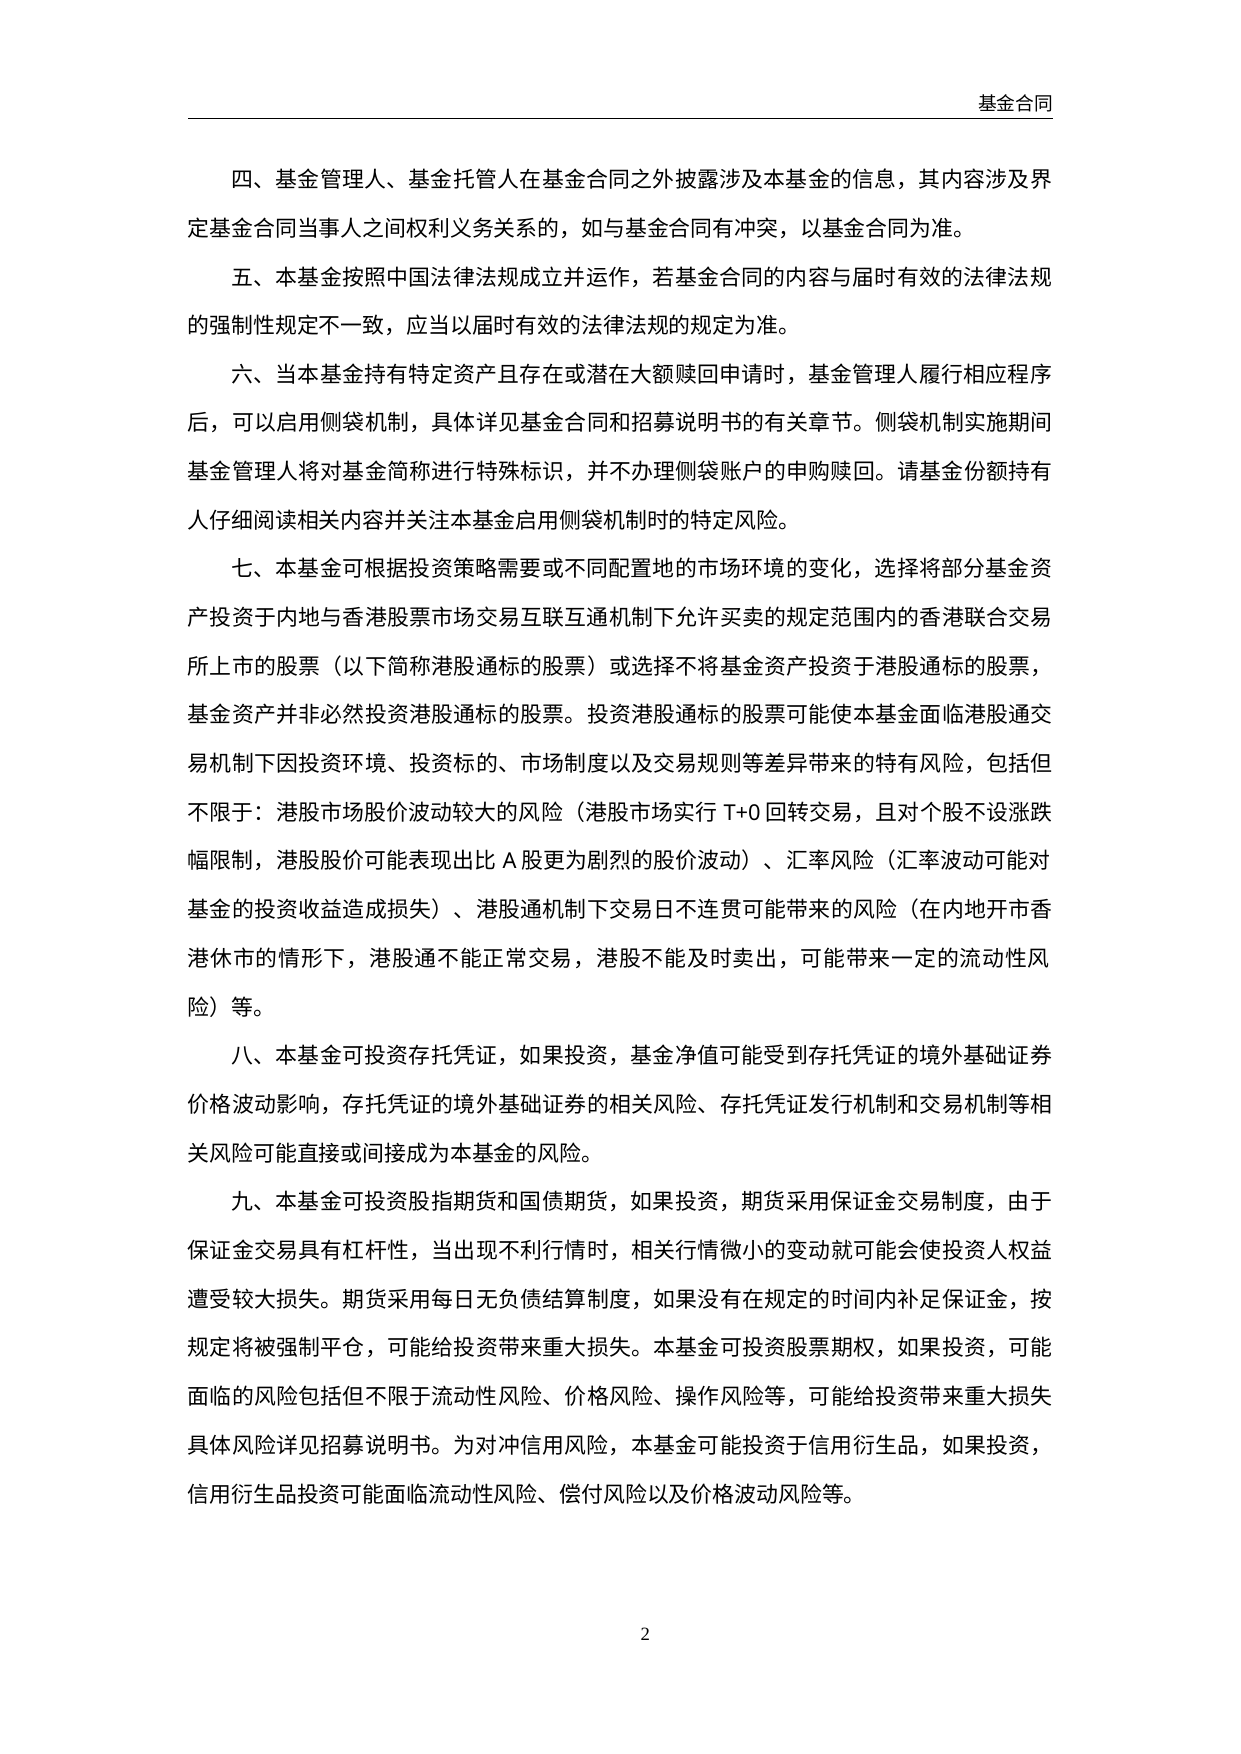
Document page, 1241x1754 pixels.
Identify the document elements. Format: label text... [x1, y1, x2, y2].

text 八、本基金可投资存托凭证，如果投资，基金净值可能受到存托凭证的境外基础证券价格波动影响，存托凭证的境外基础证券的相关风险、存托凭证发行机制和交易机制等相关风险可能直接或间接成为本基金的风险。 [187, 1038, 1053, 1168]
text 九、本基金可投资股指期货和国债期货，如果投资，期货采用保证金交易制度，由于保证金交易具有杠杆性，当出现不利行情时，相关行情微小的变动就可能会使投资人权益遭受较大损失。期货采用每日无负债结算制度，如果没有在规定的时间内补足保证金，按规定将被强制平仓，可能给投资带来重大损失。本基金可投资股票期权，如果投资，可能面临的风险包括但不限于流动性风险、价格风险、操作风险等，可能给投资带来重大损失。具体风险详见招募说明书。为对冲信用风险，本基金可能投资于信用衍生品，如果投资，信用衍生品投资可能面临流动性风险、偿付风险以及价格波动风险等。 [187, 1184, 1053, 1509]
text 四、基金管理人、基金托管人在基金合同之外披露涉及本基金的信息，其内容涉及界定基金合同当事人之间权利义务关系的，如与基金合同有冲突，以基金合同为准。 [187, 162, 1053, 243]
text 六、当本基金持有特定资产且存在或潜在大额赎回申请时，基金管理人履行相应程序后，可以启用侧袋机制，具体详见基金合同和招募说明书的有关章节。侧袋机制实施期间，基金管理人将对基金简称进行特殊标识，并不办理侧袋账户的申购赎回。请基金份额持有人仔细阅读相关内容并关注本基金启用侧袋机制时的特定风险。 [187, 356, 1053, 535]
text 五、本基金按照中国法律法规成立并运作，若基金合同的内容与届时有效的法律法规的强制性规定不一致，应当以届时有效的法律法规的规定为准。 [187, 259, 1053, 340]
text 七、本基金可根据投资策略需要或不同配置地的市场环境的变化，选择将部分基金资产投资于内地与香港股票市场交易互联互通机制下允许买卖的规定范围内的香港联合交易所上市的股票（以下简称港股通标的股票）或选择不将基金资产投资于港股通标的股票，基金资产并非必然投资港股通标的股票。投资港股通标的股票可能使本基金面临港股通交易机制下因投资环境、投资标的、市场制度以及交易规则等差异带来的特有风险，包括但不限于：港股市场股价波动较大的风险（港股市场实行T+0回转交易，且对个股不设涨跌幅限制，港股股价可能表现出比A股更为剧烈的股价波动）、汇率风险（汇率波动可能对基金的投资收益造成损失）、港股通机制下交易日不连贯可能带来的风险（在内地开市香港休市的情形下，港股通不能正常交易，港股不能及时卖出，可能带来一定的流动性风险）等。 [187, 551, 1053, 1022]
